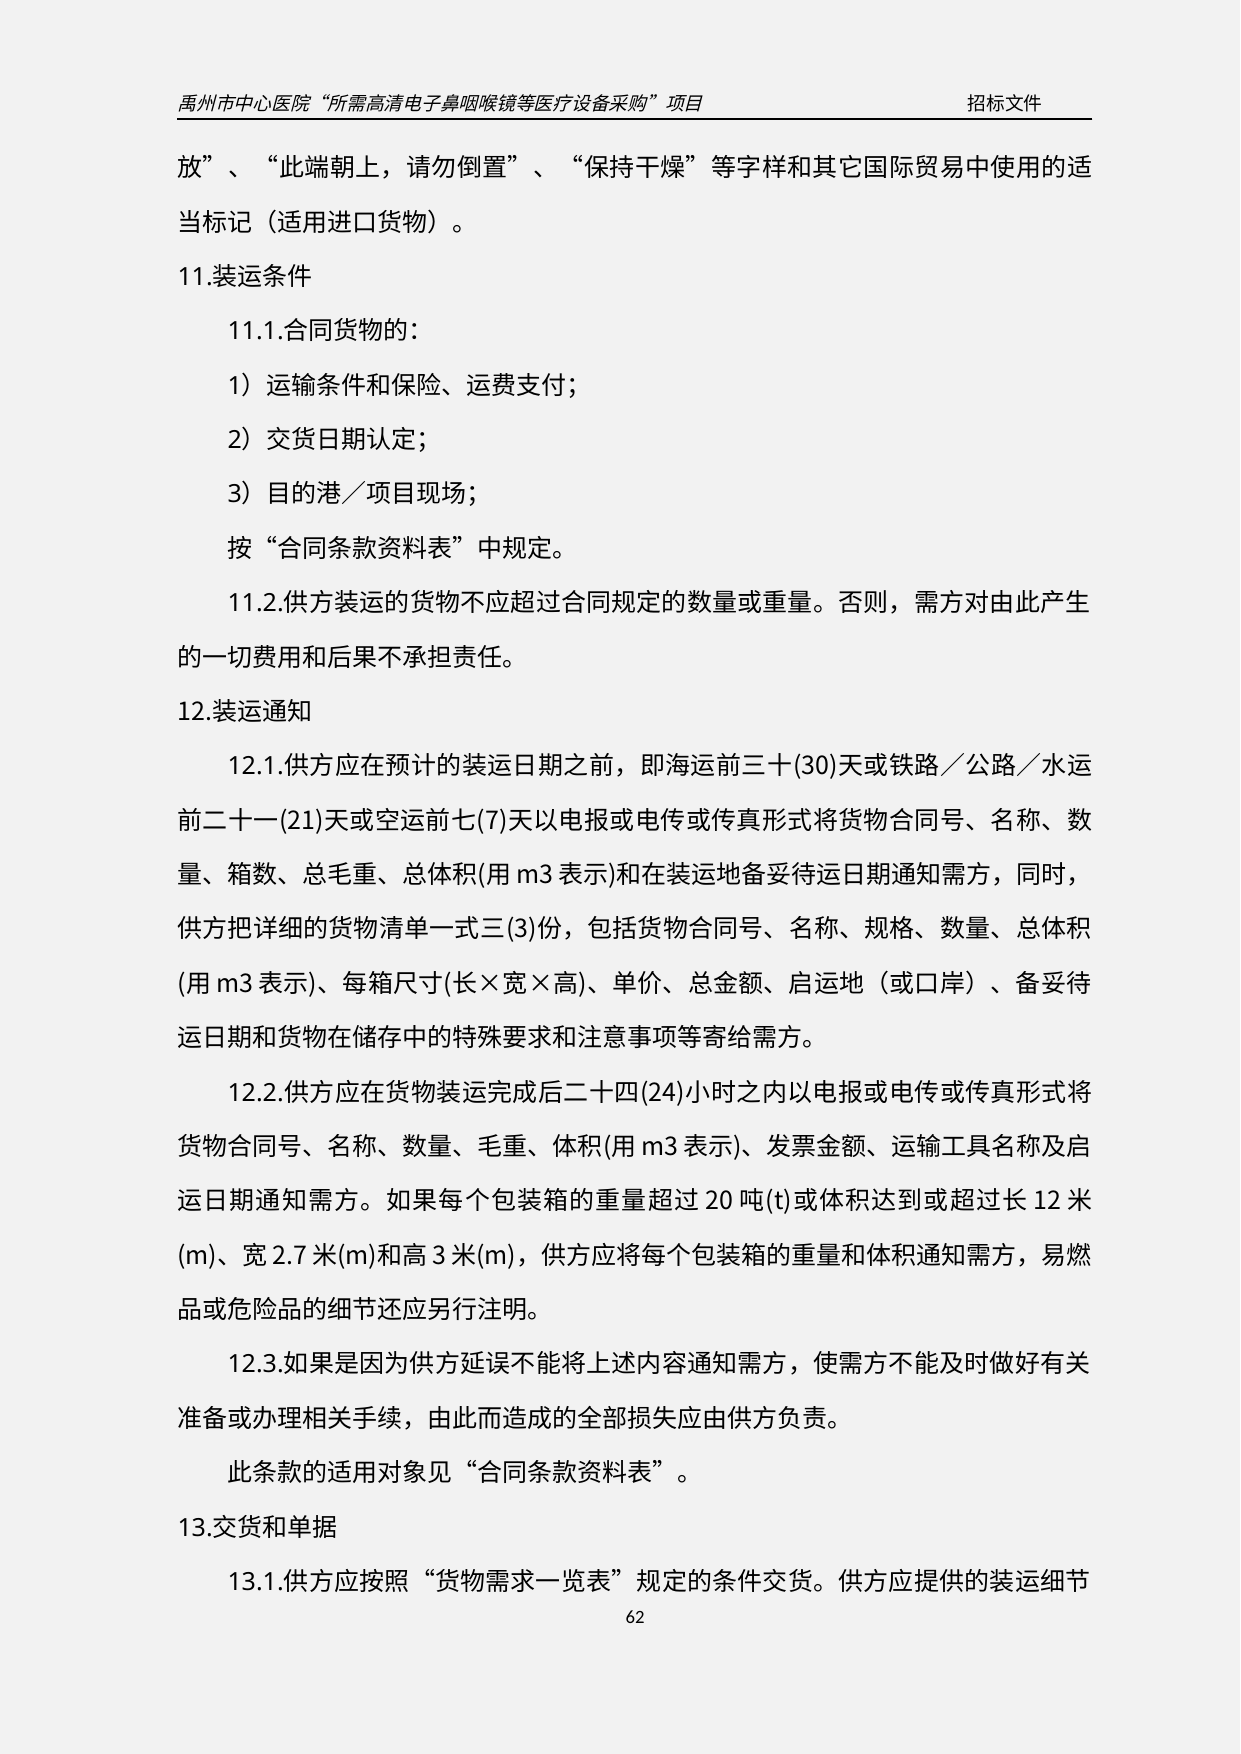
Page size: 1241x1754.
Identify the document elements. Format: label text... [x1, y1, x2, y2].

list 装运通知 [177, 691, 1092, 728]
text 11.装运条件 [177, 256, 1092, 293]
text 11.1.合同货物的： [177, 311, 1092, 347]
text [177, 148, 1092, 238]
text 11.2.供方装运的货物不应超过合同规定的数量或重量。否则，需方对由此产生的一切费用和后果不承担责任。 [177, 583, 1092, 673]
text 按“合同条款资料表”中规定。 [177, 528, 1092, 564]
text 此条款的适用对象见“合同条款资料表”。 [177, 1453, 1092, 1489]
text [177, 1561, 1092, 1598]
text 2）交货日期认定； [177, 419, 1092, 456]
text 13.交货和单据 [177, 1507, 1092, 1543]
text 12.2.供方应在货物装运完成后二十四(24)小时之内以电报或电传或传真形式将货物合同号、名称、数量、毛重、体积(用m3表示)、发票金额、运输工具名称及启运日期通知需方。如果每个包装箱的重量超过20吨(t)或体积达到或超过长12米(m)、宽2.7米(m)和高3米(m)，供方应将每个包装箱的重量和体积通知需方，易燃品或危险品的细节还应另行注明。 [177, 1072, 1092, 1326]
text 1）运输条件和保险、运费支付； [177, 365, 1092, 401]
text 12.3.如果是因为供方延误不能将上述内容通知需方，使需方不能及时做好有关准备或办理相关手续，由此而造成的全部损失应由供方负责。 [177, 1344, 1092, 1434]
text 3）目的港／项目现场； [177, 474, 1092, 510]
text 12.1.供方应在预计的装运日期之前，即海运前三十(30)天或铁路／公路／水运前二十一(21)天或空运前七(7)天以电报或电传或传真形式将货物合同号、名称、数量、箱数、总毛重、总体积(用m3表示)和在装运地备妥待运日期通知需方，同时，供方把详细的货物清单一式三(3)份，包括货物合同号、名称、规格、数量、总体积(用m3表示)、每箱尺寸(长×宽×高)、单价、总金额、启运地（或口岸）、备妥待运日期和货物在储存中的特殊要求和注意事项等寄给需方。 [177, 746, 1092, 1054]
